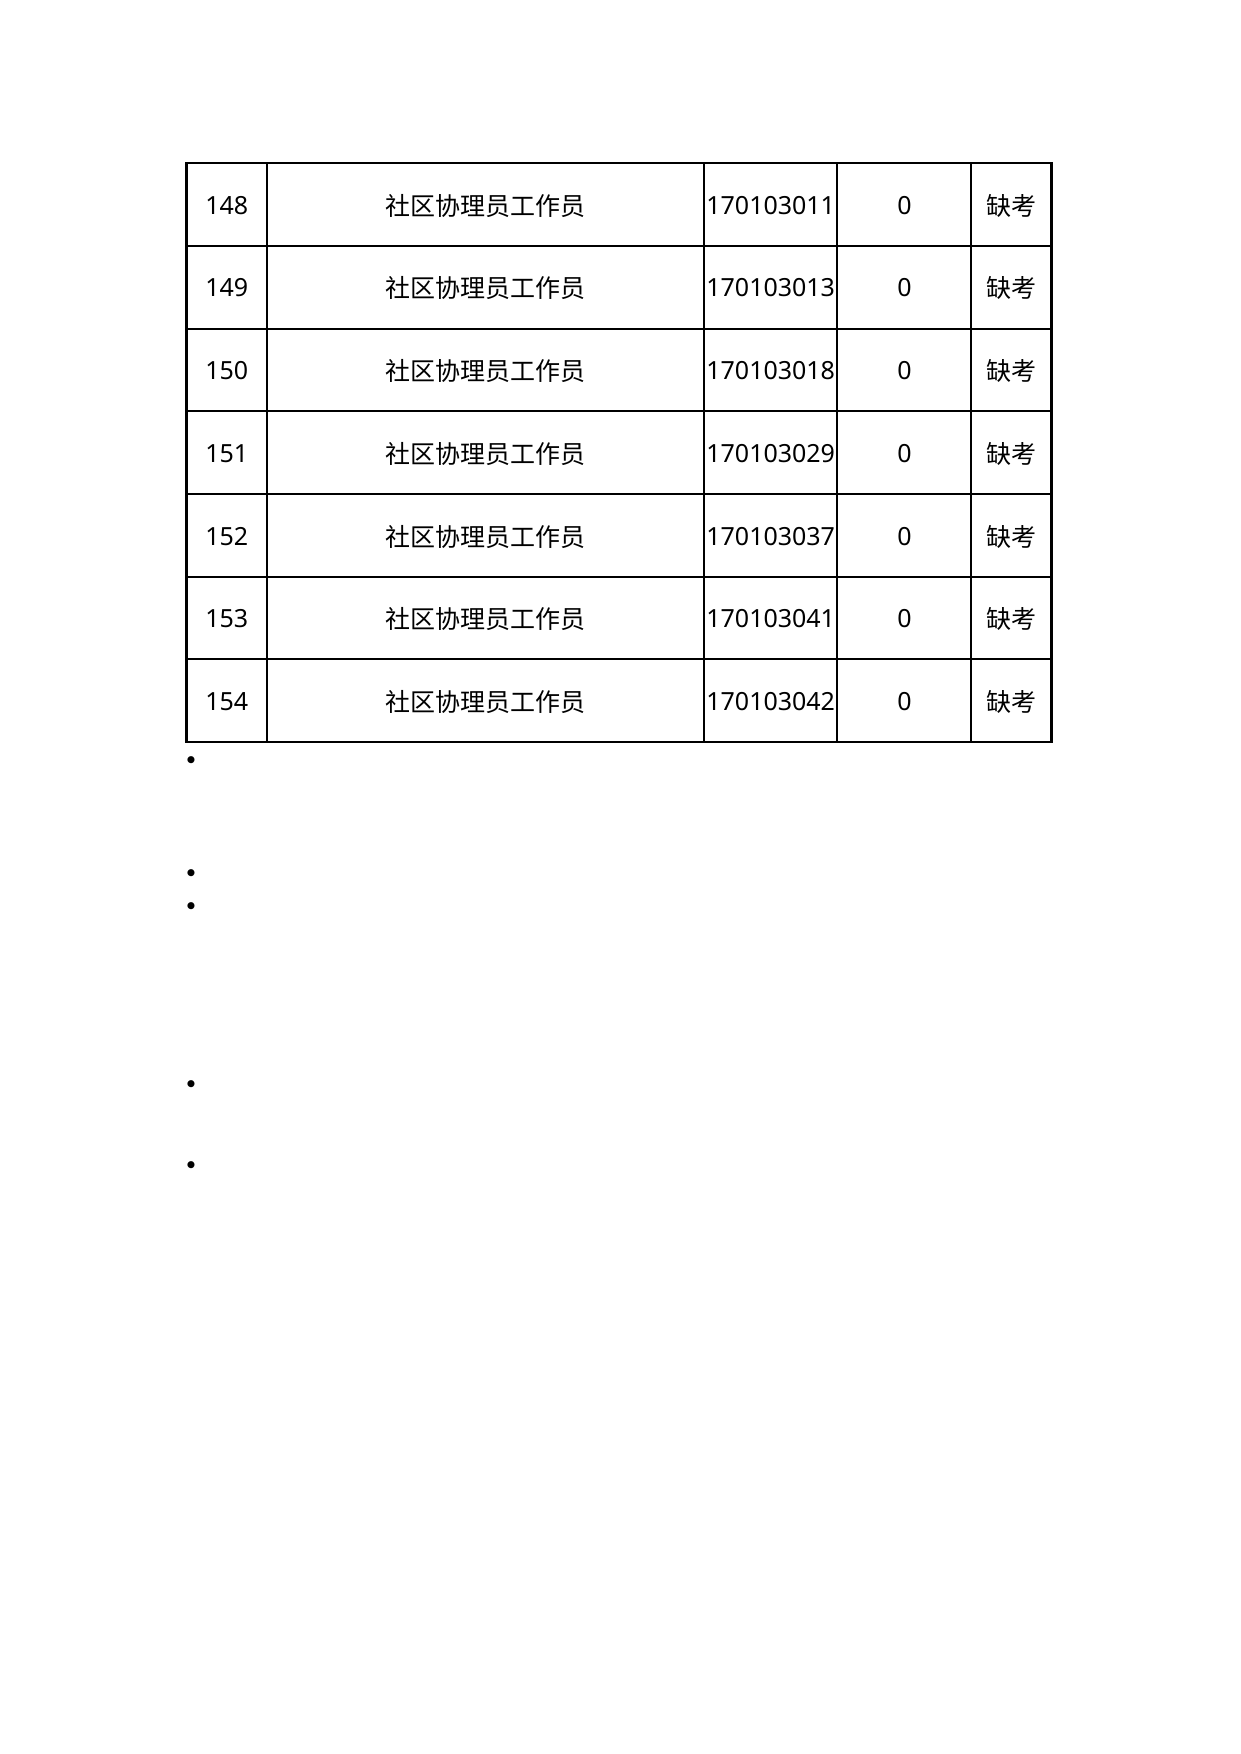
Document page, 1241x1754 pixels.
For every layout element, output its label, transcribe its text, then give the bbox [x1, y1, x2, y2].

table_cell 缺考 [972, 495, 1050, 576]
table_cell 社区协理员工作员 [268, 578, 703, 658]
table_cell 170103013 [705, 247, 836, 327]
table_cell 社区协理员工作员 [268, 330, 703, 410]
table_cell 170103042 [705, 660, 836, 741]
table_cell 社区协理员工作员 [268, 495, 703, 576]
table_cell 社区协理员工作员 [268, 412, 703, 493]
table_cell 缺考 [972, 247, 1050, 327]
table_cell 0 [838, 495, 970, 576]
table_cell 170103041 [705, 578, 836, 658]
table_cell 社区协理员工作员 [268, 247, 703, 327]
table_cell 0 [838, 247, 970, 327]
table_cell 0 [838, 660, 970, 741]
table_cell 153 [188, 578, 266, 658]
table_cell 缺考 [972, 412, 1050, 493]
table_cell 150 [188, 330, 266, 410]
table_cell 152 [188, 495, 266, 576]
table_cell 社区协理员工作员 [268, 660, 703, 741]
table_cell 149 [188, 247, 266, 327]
table_cell 170103037 [705, 495, 836, 576]
table_cell 0 [838, 412, 970, 493]
table_cell 0 [838, 164, 970, 245]
table_cell 170103029 [705, 412, 836, 493]
table_cell 缺考 [972, 164, 1050, 245]
table_cell 170103018 [705, 330, 836, 410]
table_cell 缺考 [972, 660, 1050, 741]
table_cell 缺考 [972, 578, 1050, 658]
table_cell 154 [188, 660, 266, 741]
table_cell 缺考 [972, 330, 1050, 410]
table_cell 148 [188, 164, 266, 245]
table_cell 170103011 [705, 164, 836, 245]
table_cell 社区协理员工作员 [268, 164, 703, 245]
table_cell 151 [188, 412, 266, 493]
table_cell 0 [838, 330, 970, 410]
table_cell 0 [838, 578, 970, 658]
